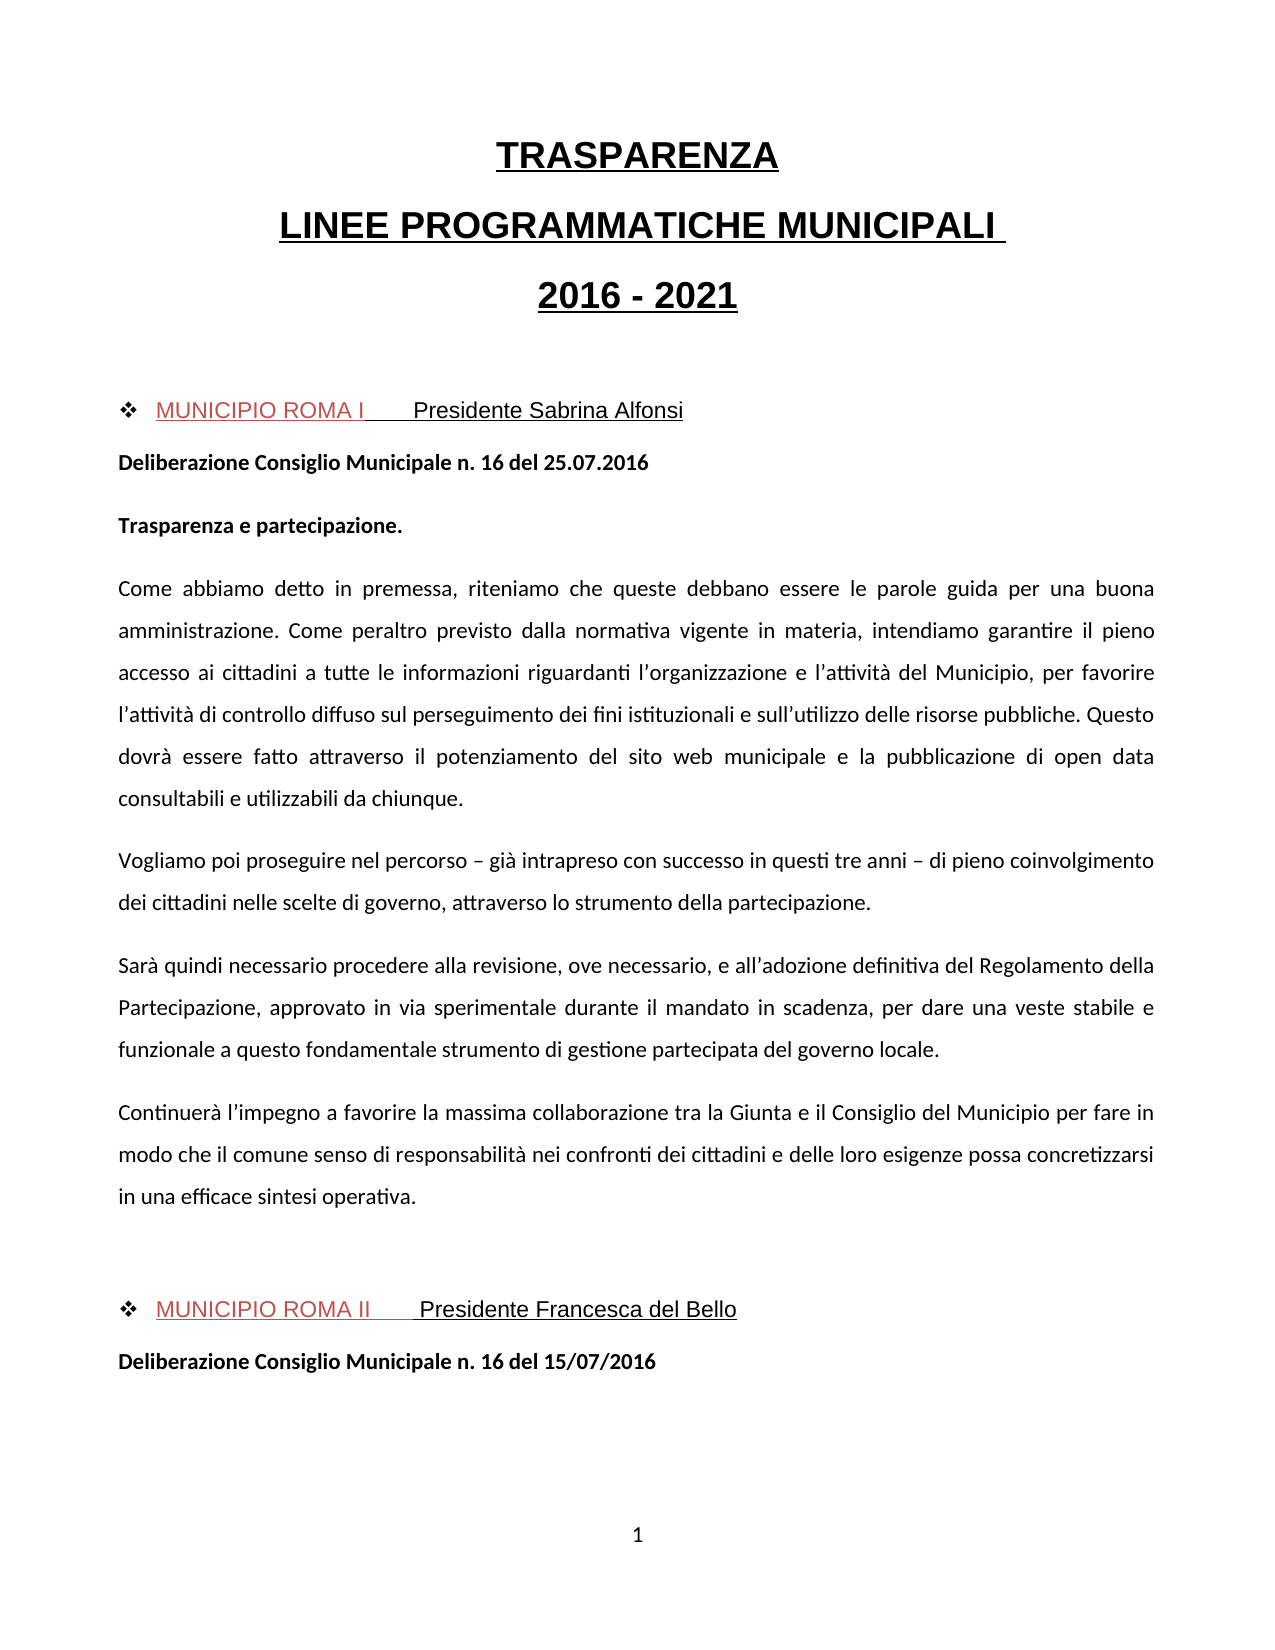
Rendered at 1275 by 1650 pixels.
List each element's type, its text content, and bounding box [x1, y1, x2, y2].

text Vogliamo poi proseguire nel percorso – già intrapreso con successo in questi tre anni – di pieno coinvolgimento dei cittadini nelle scelte di governo, attraverso lo strumento della partecipazione. [118, 847, 1157, 917]
text Trasparenza e partecipazione. [118, 511, 1157, 539]
text Continuerà l’impegno a favorire la massima collaborazione tra la Giunta e il Consiglio del Municipio per fare in modo che il comune senso di responsabilità nei confronti dei cittadini e delle loro esigenze possa concretizzarsi in una efficace sintesi operativa. [118, 1098, 1157, 1210]
text LINEE PROGRAMMATICHE MUNICIPALI [118, 203, 1157, 246]
text TRASPARENZA [118, 133, 1157, 176]
text Sarà quindi necessario procedere alla revisione, ove necessario, e all’adozione definitiva del Regolamento della Partecipazione, approvato in via sperimentale durante il mandato in scadenza, per dare una veste stabile e funzionale a questo fondamentale strumento di gestione partecipata del governo locale. [118, 951, 1157, 1063]
text Deliberazione Consiglio Municipale n. 16 del 15/07/2016 [118, 1347, 1157, 1375]
text Come abbiamo detto in premessa, riteniamo che queste debbano essere le parole guida per una buona amministrazione. Come peraltro previsto dalla normativa vigente in materia, intendiamo garantire il pieno accesso ai cittadini a tutte le informazioni riguardanti l’organizzazione e l’attività del Municipio, per favorire l’attività di controllo diffuso sul perseguimento dei fini istituzionali e sull’utilizzo delle risorse pubbliche. Questo dovrà essere fatto attraverso il potenziamento del sito web municipale e la pubblicazione di open data consultabili e utilizzabili da chiunque. [118, 574, 1157, 812]
text Deliberazione Consiglio Municipale n. 16 del 25.07.2016 [118, 448, 1157, 476]
list MUNICIPIO ROMA II Presidente Francesca del Bello [118, 1296, 1157, 1322]
list MUNICIPIO ROMA I Presidente Sabrina Alfonsi [118, 397, 1157, 423]
text 2016 - 2021 [118, 274, 1157, 317]
